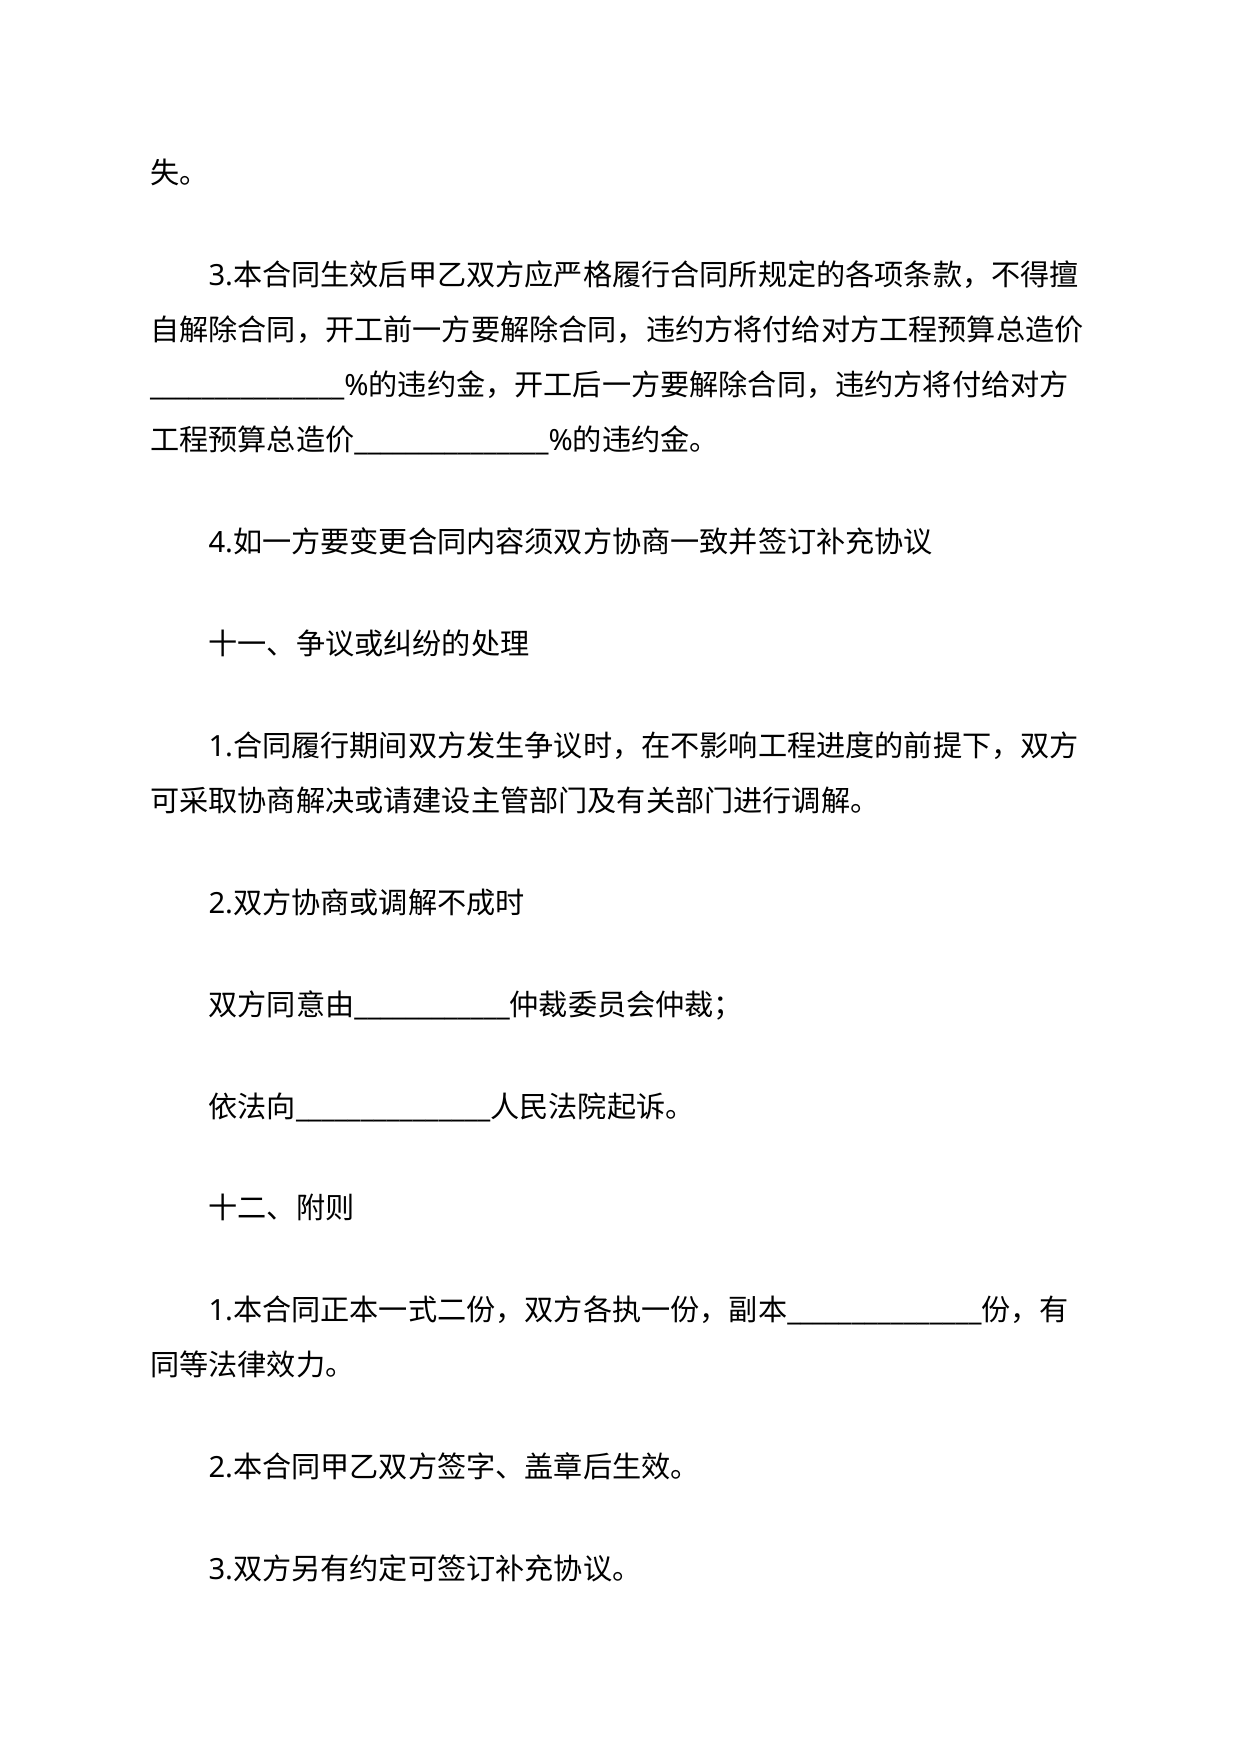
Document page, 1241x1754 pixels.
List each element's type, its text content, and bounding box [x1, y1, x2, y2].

text 1.本合同正本一式二份，双方各执一份，副本_______________份，有同等法律效力。 [150, 1287, 1090, 1384]
text 4.如一方要变更合同内容须双方协商一致并签订补充协议 [150, 519, 1090, 561]
text 2.本合同甲乙双方签字、盖章后生效。 [150, 1444, 1090, 1486]
text 2.双方协商或调解不成时 [150, 879, 1090, 922]
text 3.双方另有约定可签订补充协议。 [150, 1546, 1090, 1588]
text 1.合同履行期间双方发生争议时，在不影响工程进度的前提下，双方可采取协商解决或请建设主管部门及有关部门进行调解。 [150, 722, 1090, 820]
text 依法向_______________人民法院起诉。 [150, 1083, 1090, 1126]
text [150, 150, 1090, 192]
text 十二、附则 [150, 1185, 1090, 1227]
text 双方同意由____________仲裁委员会仲裁； [150, 981, 1090, 1023]
text 十一、争议或纠纷的处理 [150, 621, 1090, 663]
text 3.本合同生效后甲乙双方应严格履行合同所规定的各项条款，不得擅自解除合同，开工前一方要解除合同，违约方将付给对方工程预算总造价_______________%的违约金，开工后一方要解除合同，违约方将付给对方工程预算总造价_______________%的违约金。 [150, 252, 1090, 459]
